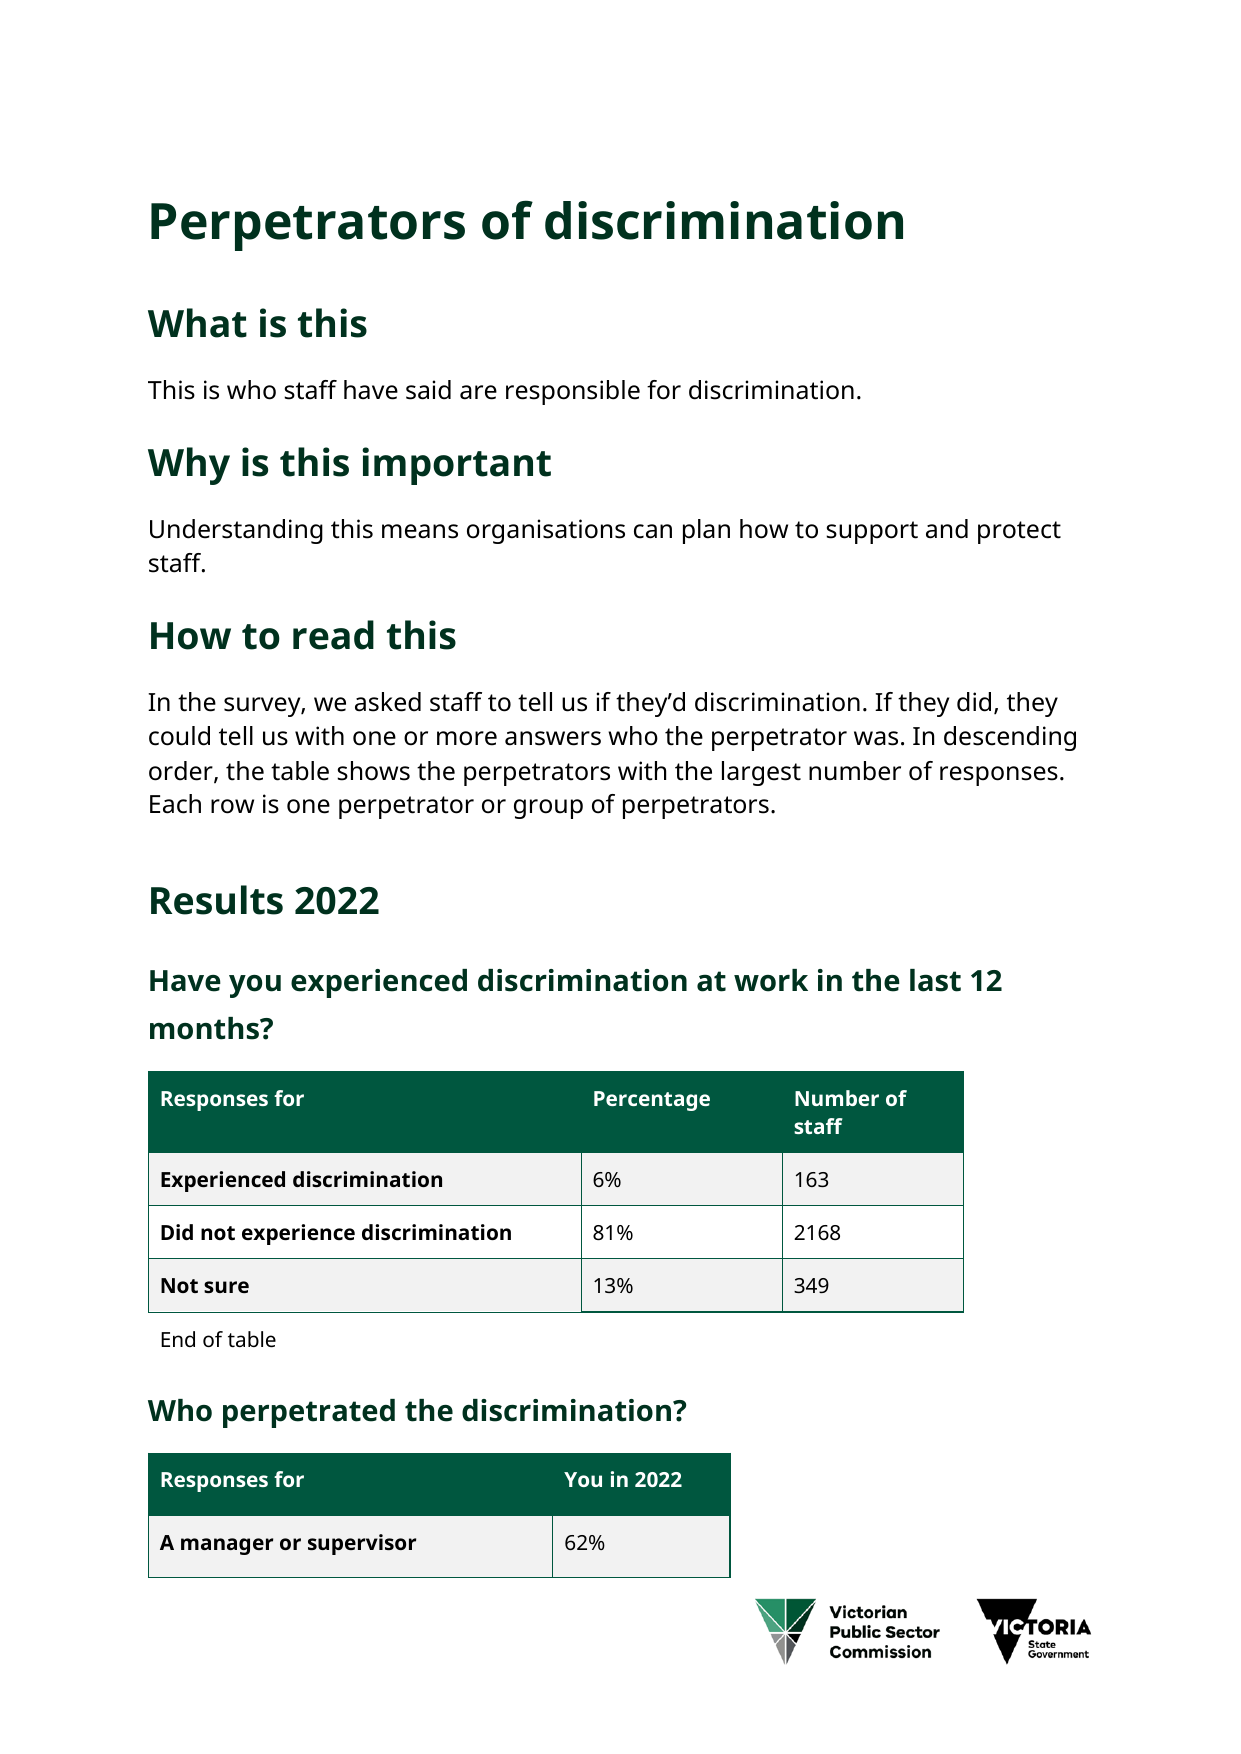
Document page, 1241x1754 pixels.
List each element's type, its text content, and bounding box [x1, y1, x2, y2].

text Understanding this means organisations can plan how to support and protect staff. [148, 512, 1092, 580]
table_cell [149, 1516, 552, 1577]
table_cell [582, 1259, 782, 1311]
subtitle Results 2022 [148, 874, 1092, 926]
subtitle Perpetrators of discrimination [148, 186, 1092, 254]
subtitle What is this [148, 297, 1092, 348]
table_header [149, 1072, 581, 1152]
subtitle Who perpetrated the discrimination? [148, 1390, 1092, 1430]
picture [754, 1598, 1093, 1666]
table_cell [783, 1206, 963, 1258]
subtitle Why is this important [148, 436, 1092, 487]
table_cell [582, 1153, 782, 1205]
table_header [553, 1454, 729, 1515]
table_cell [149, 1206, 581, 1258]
text This is who staff have said are responsible for discrimination. [148, 373, 1092, 407]
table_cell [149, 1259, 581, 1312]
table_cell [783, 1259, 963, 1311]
subtitle Have you experienced discrimination at work in the last 12 months? [148, 961, 1092, 1048]
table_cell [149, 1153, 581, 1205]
subtitle How to read this [148, 609, 1092, 660]
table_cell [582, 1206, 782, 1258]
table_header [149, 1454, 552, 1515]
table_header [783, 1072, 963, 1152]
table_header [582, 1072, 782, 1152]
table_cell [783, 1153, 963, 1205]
text In the survey, we asked staff to tell us if they’d discrimination. If they did, they could tell us with one or more answers who the perpetrator was. In descending order, the table shows the perpetrators with the largest number of responses. Each row is one perpetrator or group of perpetrators. [148, 685, 1092, 845]
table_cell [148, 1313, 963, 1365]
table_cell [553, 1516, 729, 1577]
